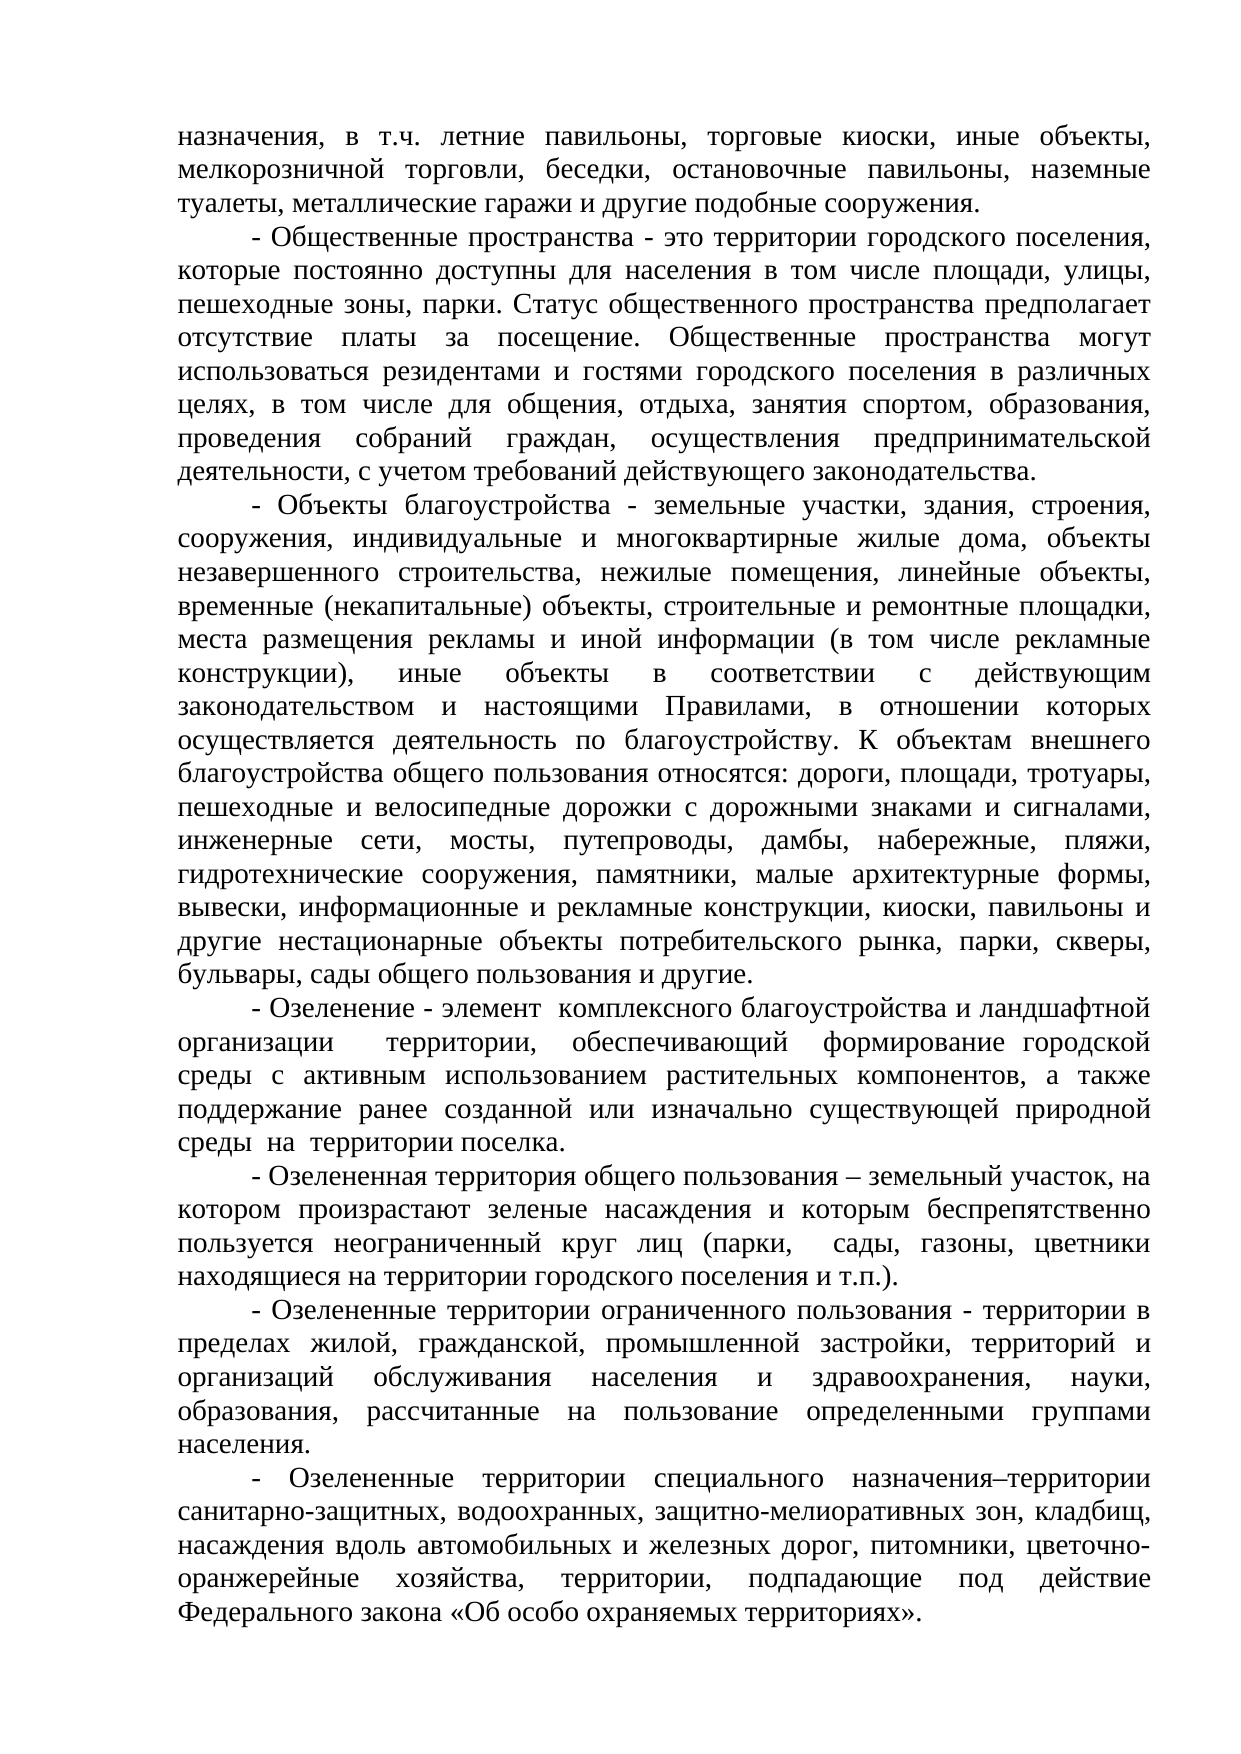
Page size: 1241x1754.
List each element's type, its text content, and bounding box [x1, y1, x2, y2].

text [177, 118, 1152, 219]
text - Озелененные территории специального назначения–территории санитарно-защитных, водоохранных, защитно-мелиоративных зон, кладбищ, насаждения вдоль автомобильных и железных дорог, питомники, цветочно-оранжерейные хозяйства, территории, подпадающие под действие Федерального закона «Об особо охраняемых территориях». [177, 1460, 1152, 1627]
text - Объекты благоустройства - земельные участки, здания, строения, сооружения, индивидуальные и многоквартирные жилые дома, объекты незавершенного строительства, нежилые помещения, линейные объекты, временные (некапитальные) объекты, строительные и ремонтные площадки, места размещения рекламы и иной информации (в том числе рекламные конструкции), иные объекты в соответствии с действующим законодательством и настоящими Правилами, в отношении которых осуществляется деятельность по благоустройству. К объектам внешнего благоустройства общего пользования относятся: дороги, площади, тротуары, пешеходные и велосипедные дорожки с дорожными знаками и сигналами, инженерные сети, мосты, путепроводы, дамбы, набережные, пляжи, гидротехнические сооружения, памятники, малые архитектурные формы, вывески, информационные и рекламные конструкции, киоски, павильоны и другие нестационарные объекты потребительского рынка, парки, скверы, бульвары, сады общего пользования и другие. [177, 487, 1152, 990]
text - Озеленение - элемент комплексного благоустройства и ландшафтной организации территории, обеспечивающий формирование городской среды с активным использованием растительных компонентов, а также поддержание ранее созданной или изначально существующей природной среды на территории поселка. [177, 990, 1152, 1158]
text - Озелененные территории ограниченного пользования - территории в пределах жилой, гражданской, промышленной застройки, территорий и организаций обслуживания населения и здравоохранения, науки, образования, рассчитанные на пользование определенными группами населения. [177, 1292, 1152, 1460]
text - Общественные пространства - это территории городского поселения, которые постоянно доступны для населения в том числе площади, улицы, пешеходные зоны, парки. Статус общественного пространства предполагает отсутствие платы за посещение. Общественные пространства могут использоваться резидентами и гостями городского поселения в различных целях, в том числе для общения, отдыха, занятия спортом, образования, проведения собраний граждан, осуществления предпринимательской деятельности, с учетом требований действующего законодательства. [177, 219, 1152, 487]
text - Озелененная территория общего пользования – земельный участок, на котором произрастают зеленые насаждения и которым беспрепятственно пользуется неограниченный круг лиц (парки, сады, газоны, цветники находящиеся на территории городского поселения и т.п.). [177, 1158, 1152, 1292]
